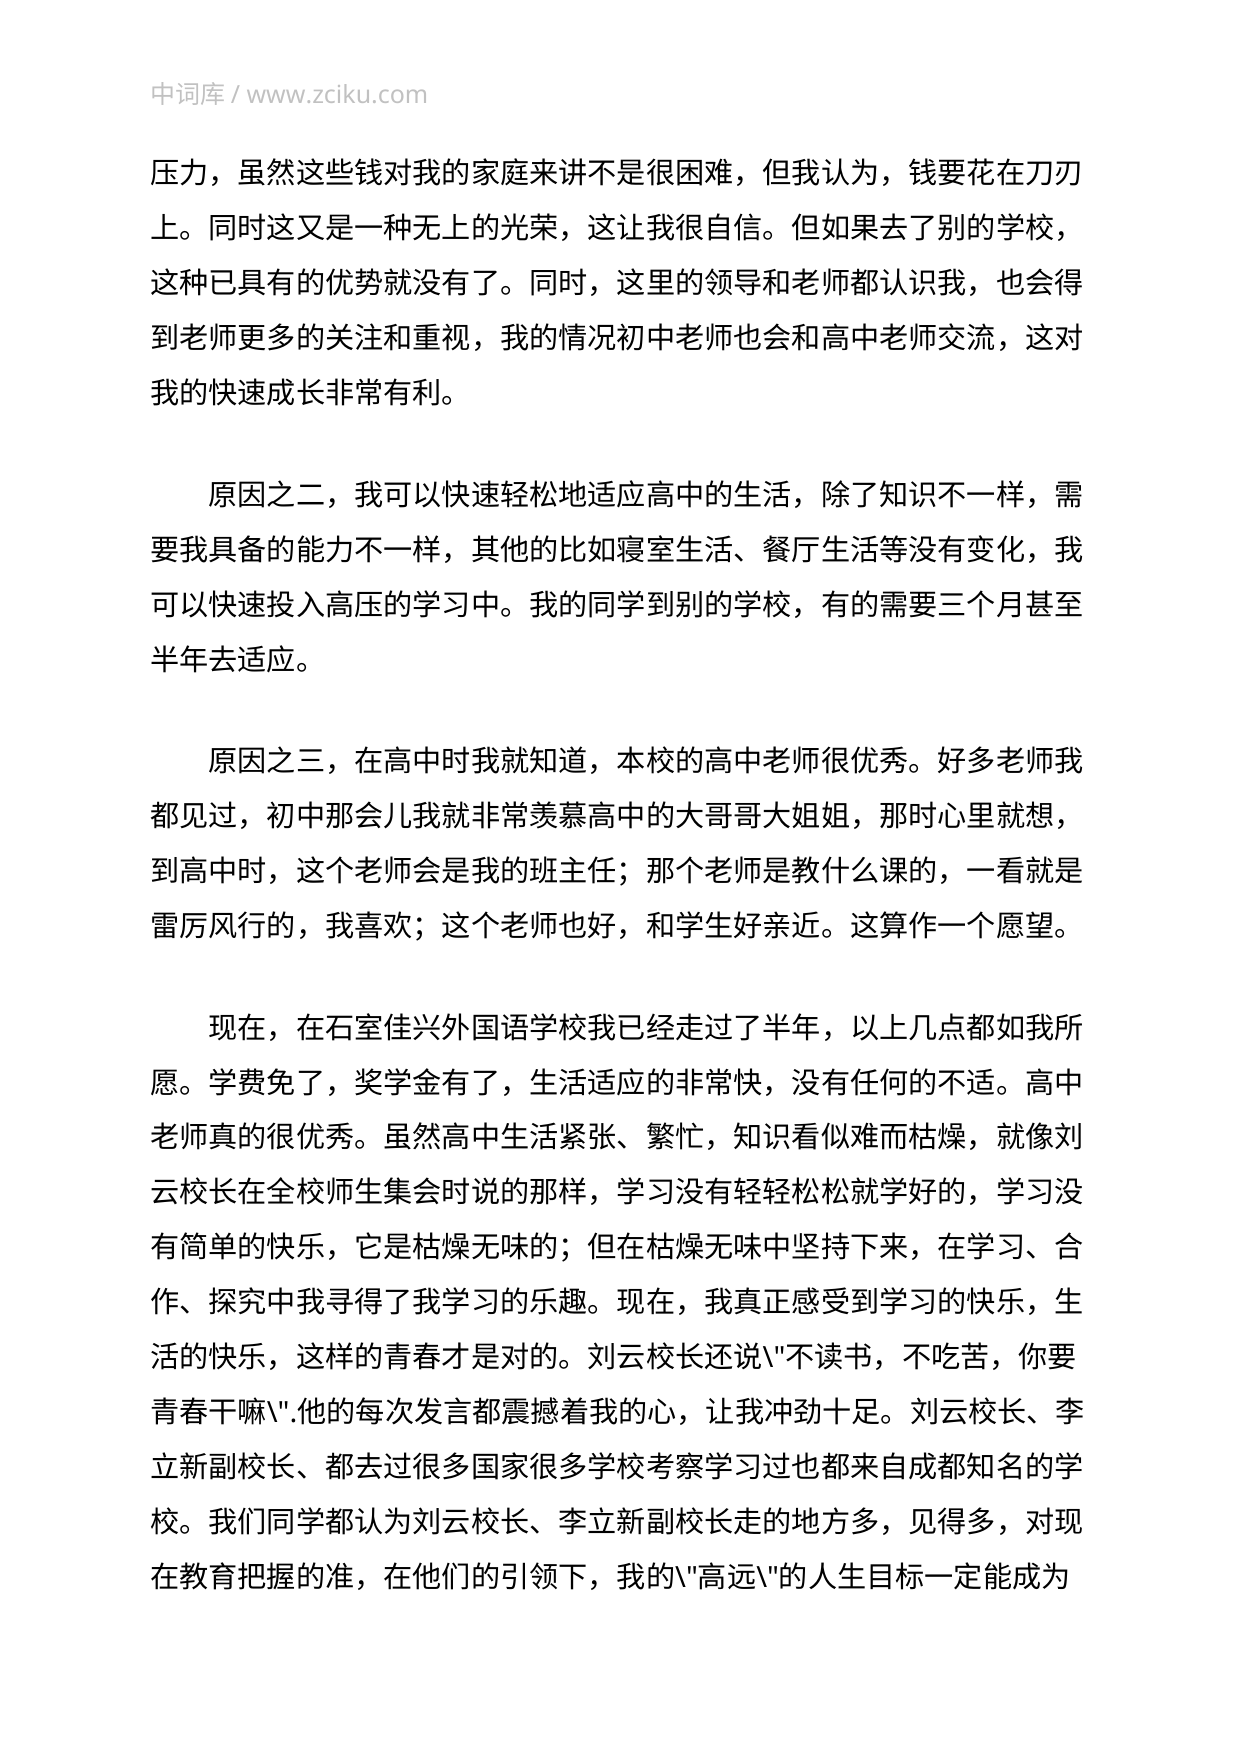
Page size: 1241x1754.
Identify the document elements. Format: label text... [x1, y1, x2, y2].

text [150, 150, 1090, 412]
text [150, 1004, 1090, 1596]
text 原因之三，在高中时我就知道，本校的高中老师很优秀。好多老师我都见过，初中那会儿我就非常羡慕高中的大哥哥大姐姐，那时心里就想，到高中时，这个老师会是我的班主任；那个老师是教什么课的，一看就是雷厉风行的，我喜欢；这个老师也好，和学生好亲近。这算作一个愿望。 [150, 738, 1090, 945]
text 原因之二，我可以快速轻松地适应高中的生活，除了知识不一样，需要我具备的能力不一样，其他的比如寝室生活、餐厅生活等没有变化，我可以快速投入高压的学习中。我的同学到别的学校，有的需要三个月甚至半年去适应。 [150, 471, 1090, 678]
